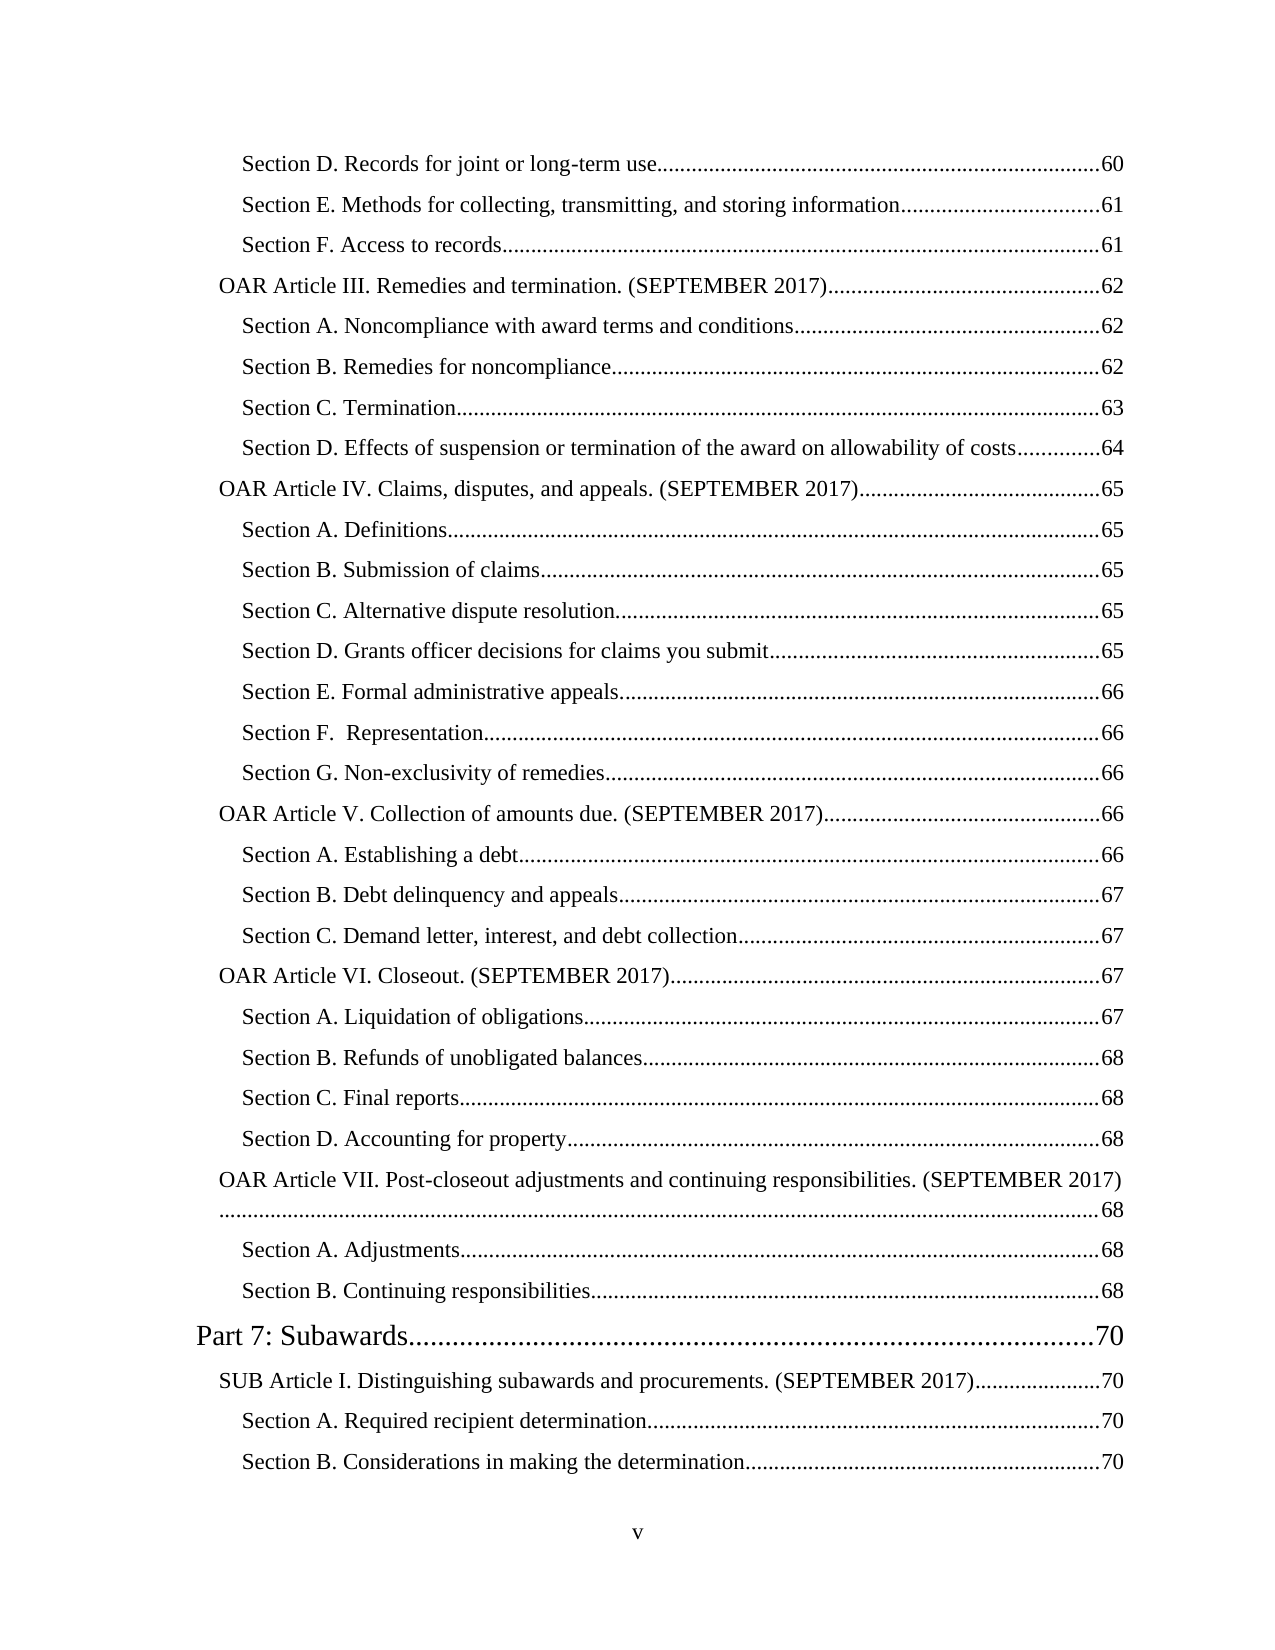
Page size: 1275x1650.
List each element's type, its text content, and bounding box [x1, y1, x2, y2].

text Section E. Formal administrative appeals. 66 [242, 678, 1125, 704]
text OAR Article VII. Post-closeout adjustments and continuing responsibilities. (SEPTEMBER 2017) 68 [219, 1166, 1125, 1222]
text Section B. Submission of claims 65 [242, 556, 1125, 583]
text Section C. Demand letter, interest, and debt collection 67 [242, 922, 1125, 948]
text Section G. Non-exclusivity of remedies 66 [242, 759, 1125, 786]
text Section A. Establishing a debt 66 [242, 841, 1125, 867]
text Section B. Considerations in making the determination 70 [242, 1448, 1125, 1474]
text Section C. Termination 63 [242, 394, 1125, 420]
text OAR Article IV. Claims, disputes, and appeals. (SEPTEMBER 2017) 65 [219, 475, 1125, 501]
text Section A. Noncompliance with award terms and conditions 62 [242, 312, 1125, 339]
text Section A. Definitions. 65 [242, 516, 1125, 542]
text Section D. Records for joint or long-term use 60 [242, 150, 1125, 176]
text Section A. Liquidation of obligations 67 [242, 1003, 1125, 1029]
text Section F. Representation 66 [242, 719, 1125, 745]
text Section F. Access to records 61 [242, 231, 1125, 258]
text Section B. Remedies for noncompliance 62 [242, 353, 1125, 379]
text Section E. Methods for collecting, transmitting, and storing information 61 [242, 191, 1125, 217]
text Section D. Effects of suspension or termination of the award on allowability of costs 64 [242, 434, 1125, 461]
text OAR Article III. Remedies and termination. (SEPTEMBER 2017) 62 [219, 272, 1125, 298]
text Section D. Grants officer decisions for claims you submit 65 [242, 637, 1125, 664]
text Section B. Refunds of unobligated balances 68 [242, 1044, 1125, 1070]
text Section B. Debt delinquency and appeals 67 [242, 881, 1125, 908]
text OAR Article VI. Closeout. (SEPTEMBER 2017) 67 [219, 962, 1125, 989]
text Part 7: Subawards 70 [196, 1318, 1125, 1351]
text Section B. Continuing responsibilities 68 [242, 1277, 1125, 1303]
text Section A. Required recipient determination. 70 [242, 1407, 1125, 1434]
text Section D. Accounting for property 68 [242, 1125, 1125, 1151]
text OAR Article V. Collection of amounts due. (SEPTEMBER 2017) 66 [219, 800, 1125, 826]
text SUB Article I. Distinguishing subawards and procurements. (SEPTEMBER 2017) 70 [219, 1367, 1125, 1393]
text Section C. Final reports 68 [242, 1084, 1125, 1111]
text Section A. Adjustments 68 [242, 1236, 1125, 1263]
text Section C. Alternative dispute resolution. 65 [242, 597, 1125, 623]
